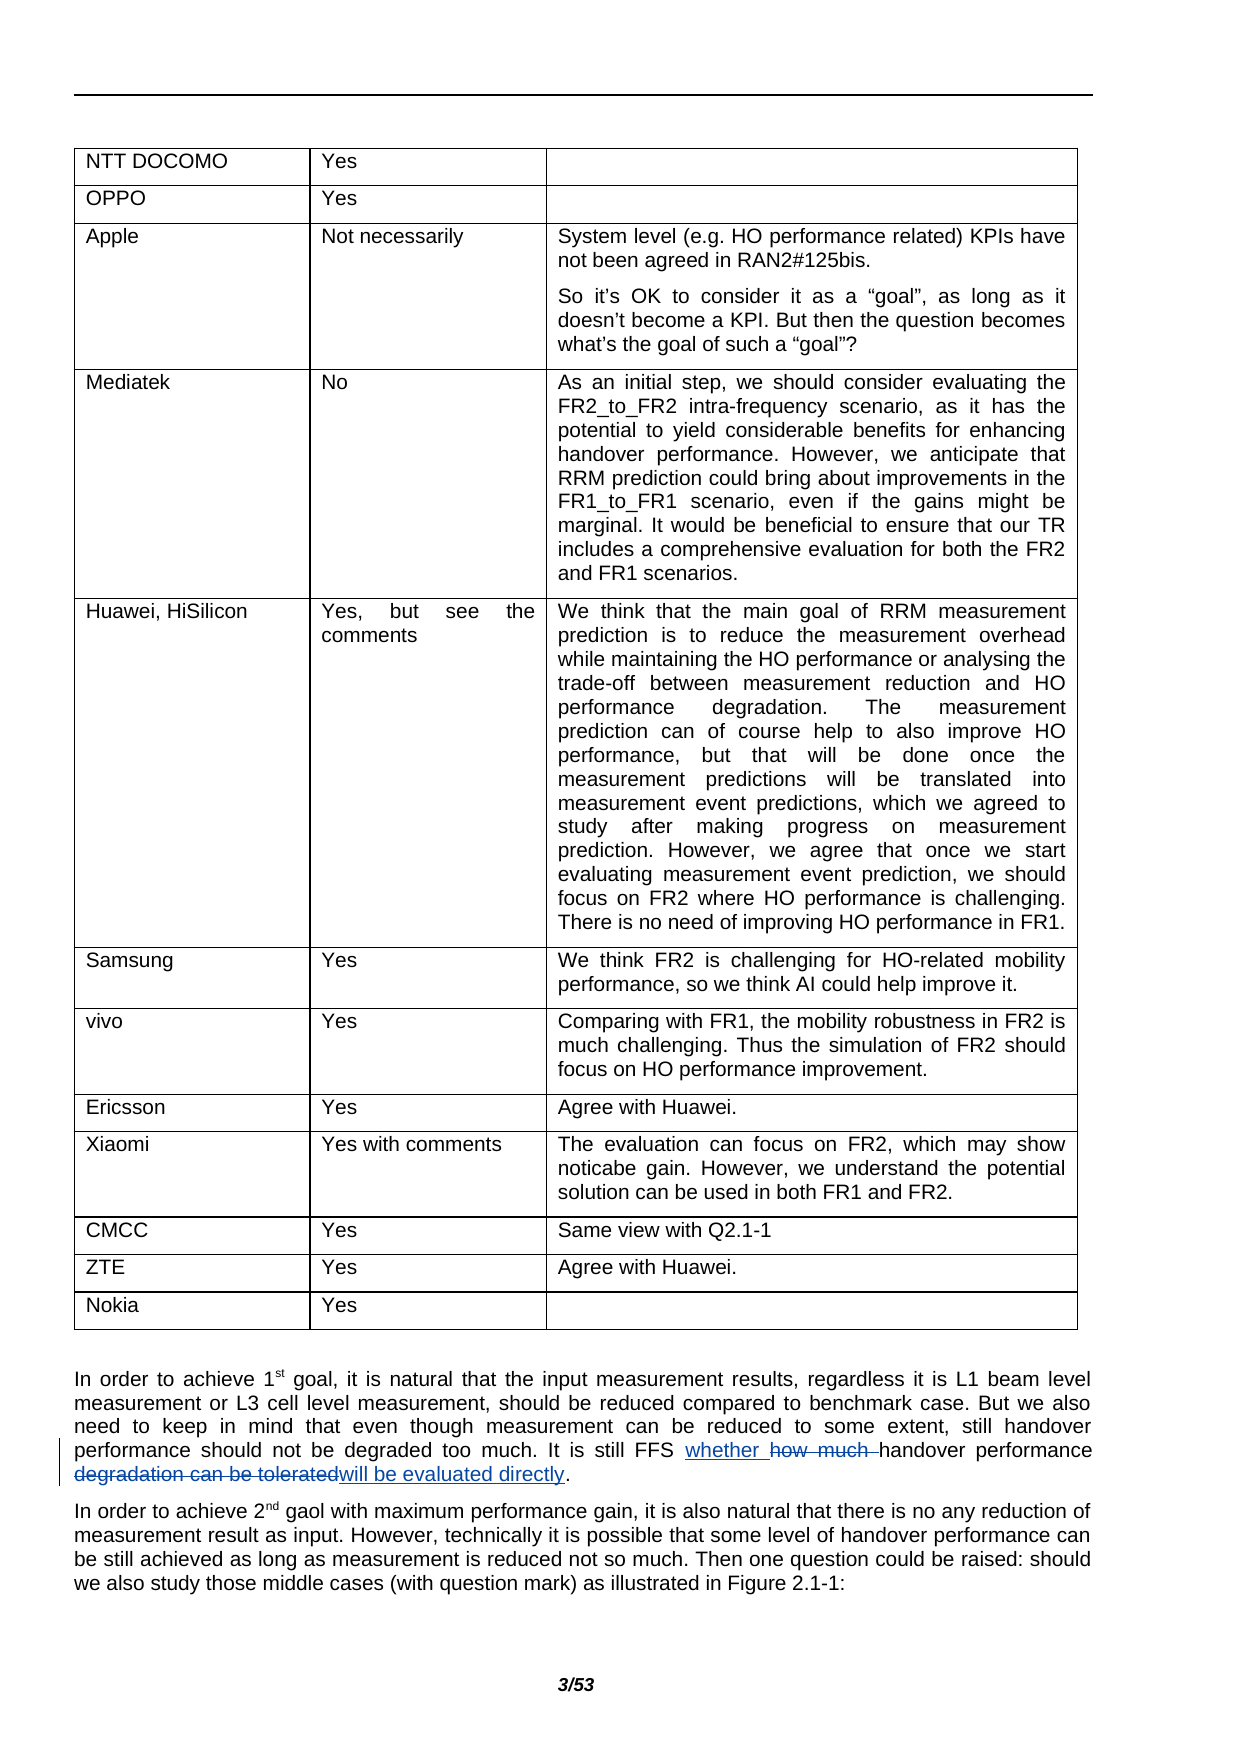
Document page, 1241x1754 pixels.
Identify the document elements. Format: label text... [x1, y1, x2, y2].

table_cell Yes with comments [311, 1132, 546, 1216]
table_cell Not necessarily [311, 224, 546, 368]
table_cell Yes [311, 1293, 546, 1329]
text In order to achieve 2nd gaol with maximum performance gain, it is also natural that there is no any reduction of measurement result as input. However, technically it is possible that some level of handover performance can be still achieved as long as measurement is reduced not so much. Then one question could be raised: should we also study those middle cases (with question mark) as illustrated in Figure 2.1-1: [74, 1499, 1093, 1594]
table_cell As an initial step, we should consider evaluating the FR2_to_FR2 intra-frequency scenario, as it has the potential to yield considerable benefits for enhancing handover performance. However, we anticipate that RRM prediction could bring about improvements in the FR1_to_FR1 scenario, even if the gains might be marginal. It would be beneficial to ensure that our TR includes a comprehensive evaluation for both the FR2 and FR1 scenarios. [547, 370, 1077, 598]
table_cell No [311, 370, 546, 598]
text In order to achieve 1st goal, it is natural that the input measurement results, regardless it is L1 beam level measurement or L3 cell level measurement, should be reduced compared to benchmark case. But we also need to keep in mind that even though measurement can be reduced to some extent, still handover performance should not be degraded too much. It is still FFS handover performance . [74, 1366, 1093, 1486]
table_cell Mediatek [75, 370, 309, 598]
table_cell Same view with Q2.1-1 [547, 1218, 1077, 1254]
table_cell The evaluation can focus on FR2, which may show noticabe gain. However, we understand the potential solution can be used in both FR1 and FR2. [547, 1132, 1077, 1216]
table_cell We think FR2 is challenging for HO-related mobility performance, so we think AI could help improve it. [547, 948, 1077, 1008]
table_cell We think that the main goal of RRM measurement prediction is to reduce the measurement overhead while maintaining the HO performance or analysing the trade-off between measurement reduction and HO performance degradation. The measurement prediction can of course help to also improve HO performance, but that will be done once the measurement predictions will be translated into measurement event predictions, which we agreed to study after making progress on measurement prediction. However, we agree that once we start evaluating measurement event prediction, we should focus on FR2 where HO performance is challenging. There is no need of improving HO performance in FR1. [547, 599, 1077, 947]
table_cell Agree with Huawei. [547, 1255, 1077, 1291]
table_cell [547, 149, 1077, 185]
table_cell OPPO [75, 186, 309, 223]
table_cell [547, 186, 1077, 223]
table_cell Samsung [75, 948, 309, 1008]
table_cell Huawei, HiSilicon [75, 599, 309, 947]
table_cell Yes, but see the comments [311, 599, 546, 947]
table_cell ZTE [75, 1255, 309, 1291]
table_cell Comparing with FR1, the mobility robustness in FR2 is much challenging. Thus the simulation of FR2 should focus on HO performance improvement. [547, 1009, 1077, 1093]
table_cell Xiaomi [75, 1132, 309, 1216]
table_cell Yes [311, 186, 546, 223]
table_cell Yes [311, 948, 546, 1008]
table_cell Yes [311, 1255, 546, 1291]
table_cell Nokia [75, 1293, 309, 1329]
table_cell Yes [311, 1218, 546, 1254]
table_cell [547, 1293, 1077, 1329]
table_cell CMCC [75, 1218, 309, 1254]
table_cell Yes [311, 1095, 546, 1131]
table_cell Yes [311, 149, 546, 185]
table_cell System level (e.g. HO performance related) KPIs have not been agreed in RAN2#125bis. So it’s OK to consider it as a “goal”, as long as it doesn’t become a KPI. But then the question becomes what’s the goal of such a “goal”? [547, 224, 1077, 368]
table_cell Ericsson [75, 1095, 309, 1131]
table_cell Yes [311, 1009, 546, 1093]
table_cell Agree with Huawei. [547, 1095, 1077, 1131]
table_cell Apple [75, 224, 309, 368]
table_cell vivo [75, 1009, 309, 1093]
table_cell NTT DOCOMO [75, 149, 309, 185]
